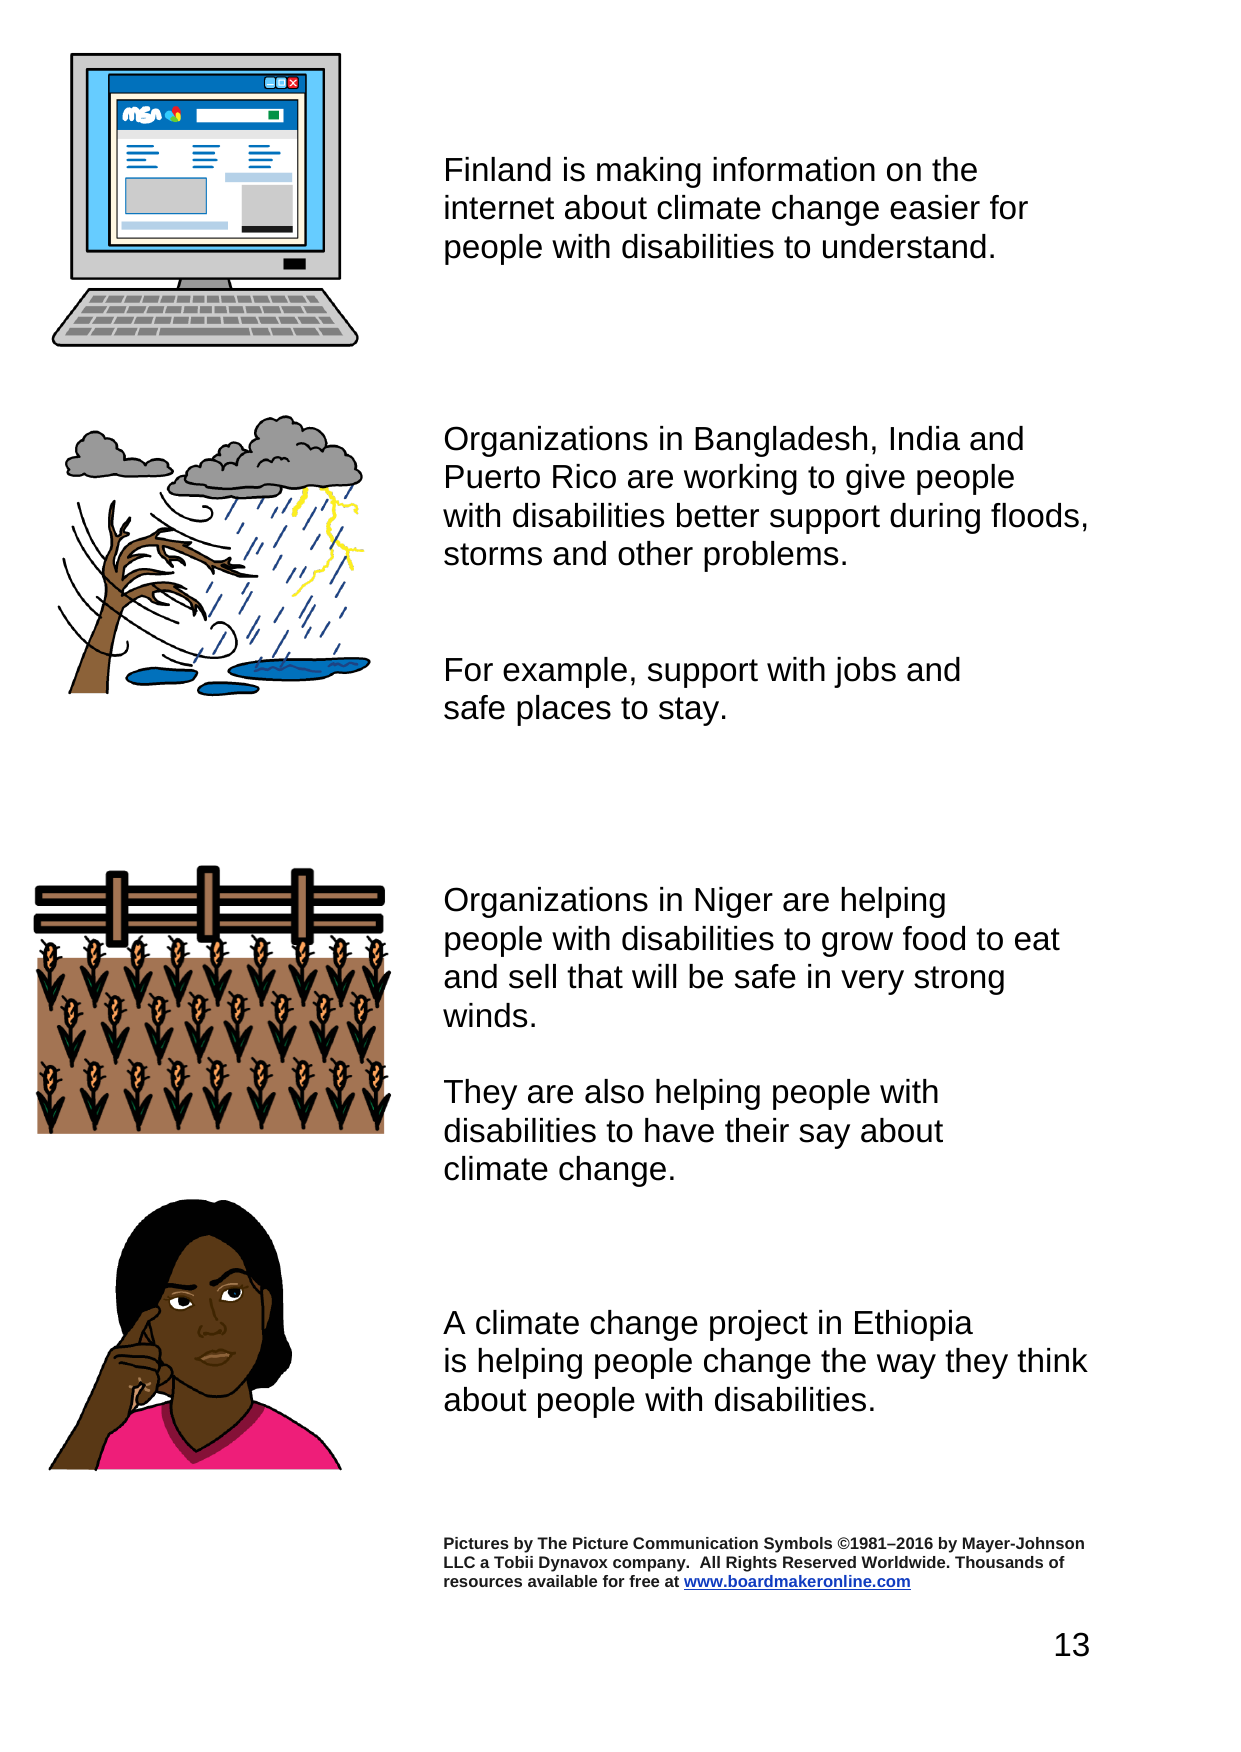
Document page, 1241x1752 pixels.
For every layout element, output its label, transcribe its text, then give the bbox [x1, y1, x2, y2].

text Pictures by The Picture Communication Symbols ©1981–2016 by Mayer-Johnson LLC a Tobii Dynavox company. All Rights Reserved Worldwide. Thousands of resources available for free at www.boardmakeronline.com [443, 1534, 1090, 1591]
picture [27, 408, 402, 772]
picture [20, 42, 394, 354]
text For example, support with jobs and safe places to stay. [443, 650, 1090, 727]
text They are also helping people with disabilities to have their say about climate change. [443, 1072, 1090, 1188]
text Organizations in Niger are helping people with disabilities to grow food to eat and sell that will be safe in very strong winds. [443, 880, 1090, 1034]
picture [14, 838, 396, 1598]
text A climate change project in Ethiopia is helping people change the way they think about people with disabilities. [443, 1303, 1090, 1418]
text Organizations in Bangladesh, India and Puerto Rico are working to give people with disabilities better support during floods, storms and other problems. [443, 419, 1090, 573]
text Finland is making information on the internet about climate change easier for people with disabilities to understand. [443, 150, 1090, 265]
